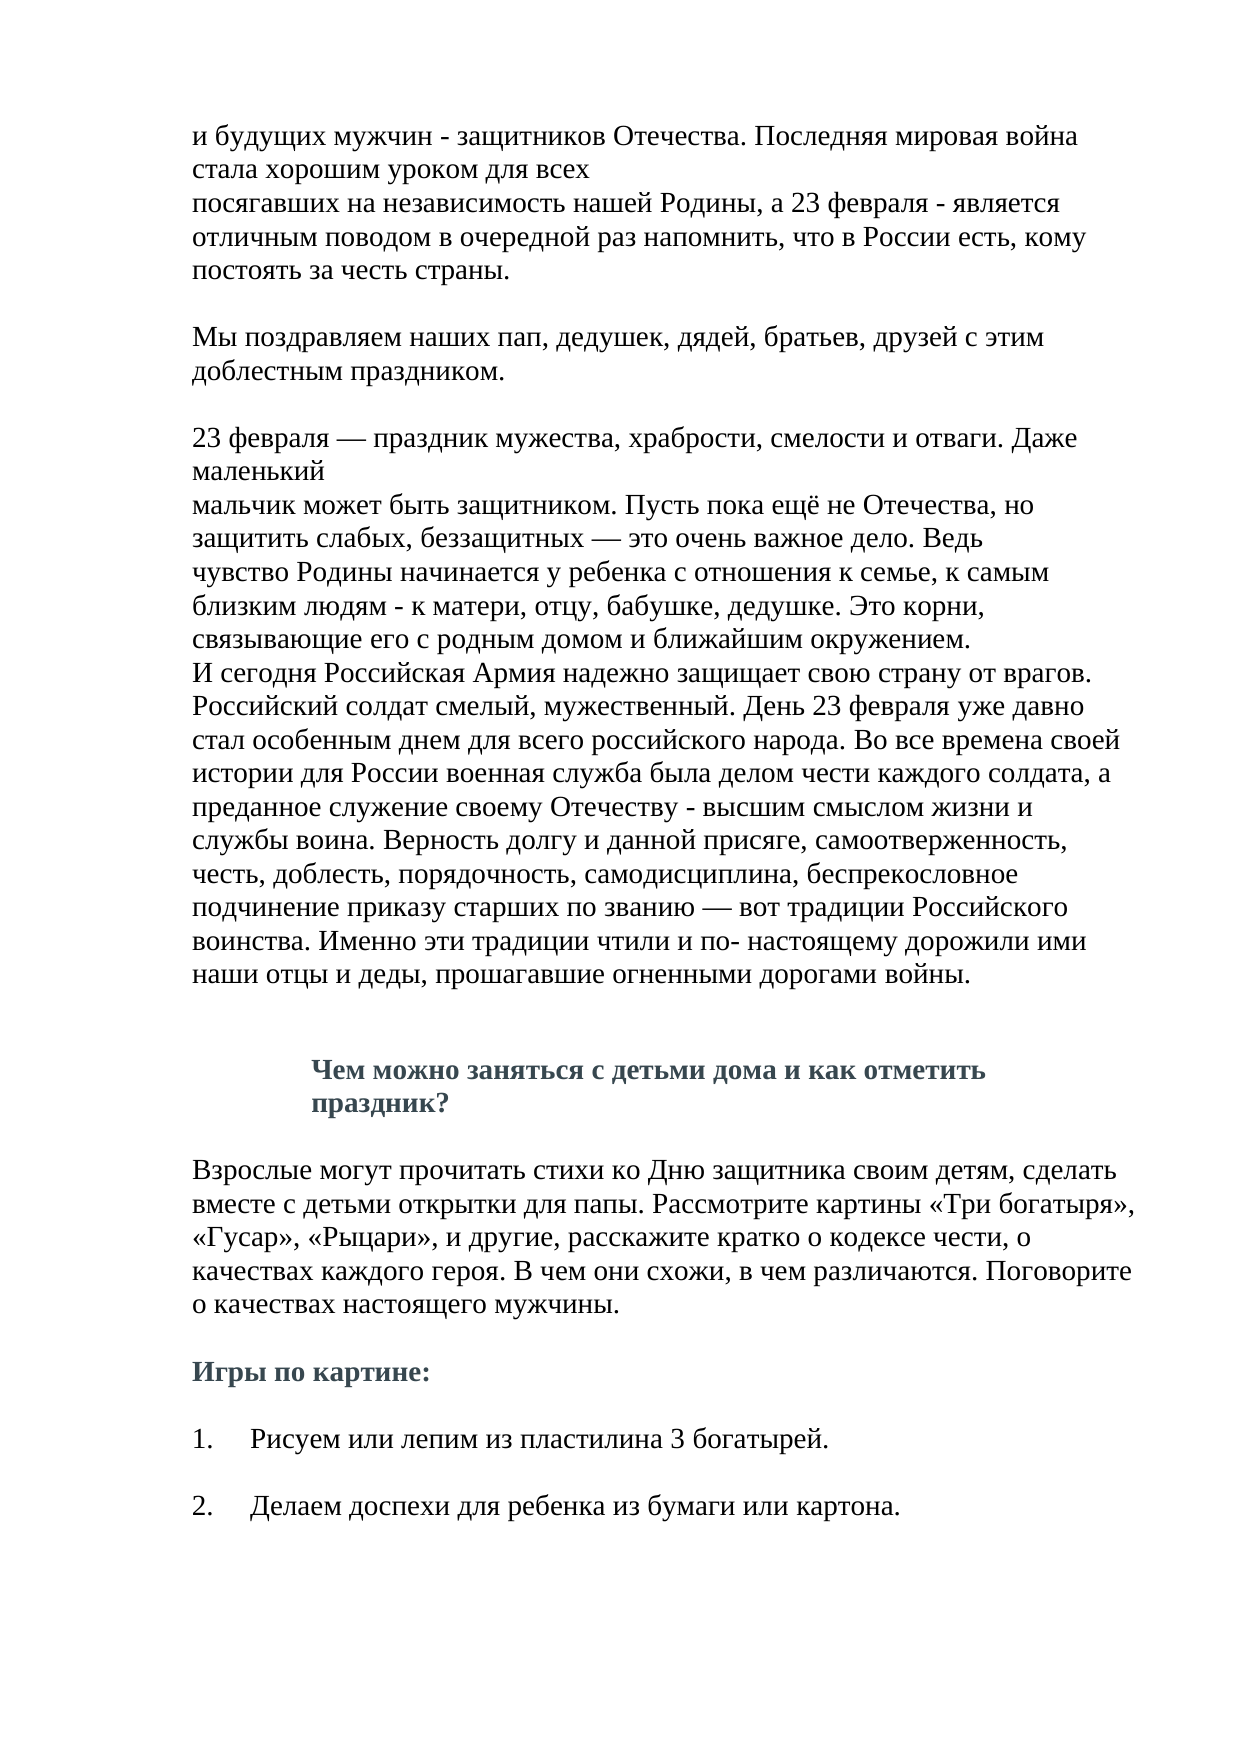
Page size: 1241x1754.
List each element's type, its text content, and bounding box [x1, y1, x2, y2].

text 23 февраля — праздник мужества, храбрости, смелости и отваги. Даже маленький [192, 420, 1152, 487]
text 1. Рисуем или лепим из пластилина 3 богатырей. [192, 1421, 1152, 1454]
text Игры по картине: [192, 1354, 1152, 1387]
text 2. Делаем доспехи для ребенка из бумаги или картона. [192, 1488, 1152, 1521]
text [192, 118, 1135, 185]
text мальчик может быть защитником. Пусть пока ещё не Отечества, но защитить слабых, беззащитных — это очень важное дело. Ведь чувство Родины начинается у ребенка с отношения к семье, к самым близким людям - к матери, отцу, бабушке, дедушке. Это корни, связывающие его с родным домом и ближайшим окружением. [192, 487, 1083, 655]
text Чем можно заняться с детьми дома и как отметить праздник? [311, 1052, 1018, 1119]
text И сегодня Российская Армия надежно защищает свою страну от врагов. Российский солдат смелый, мужественный. День 23 февраля уже давно стал особенным днем для всего российского народа. Во все времена своей истории для России военная служба была делом чести каждого солдата, а преданное служение своему Отечеству - высшим смыслом жизни и службы воина. Верность долгу и данной присяге, самоотверженность, честь, доблесть, порядочность, самодисциплина, беспрекословное подчинение приказу старших по званию — вот традиции Российского воинства. Именно эти традиции чтили и по- настоящему дорожили ими наши отцы и деды, прошагавшие огненными дорогами войны. [192, 655, 1134, 990]
text посягавших на независимость нашей Родины, а 23 февраля - является отличным поводом в очередной раз напомнить, что в России есть, кому постоять за честь страны. [192, 185, 1139, 286]
text Взрослые могут прочитать стихи ко Дню защитника своим детям, сделать вместе с детьми открытки для папы. Рассмотрите картины «Три богатыря», «Гусар», «Рыцари», и другие, расскажите кратко о кодексе чести, о качествах каждого героя. В чем они схожи, в чем различаются. Поговорите о качествах настоящего мужчины. [192, 1152, 1135, 1320]
text Мы поздравляем наших пап, дедушек, дядей, братьев, друзей с этим доблестным праздником. [192, 319, 1152, 386]
